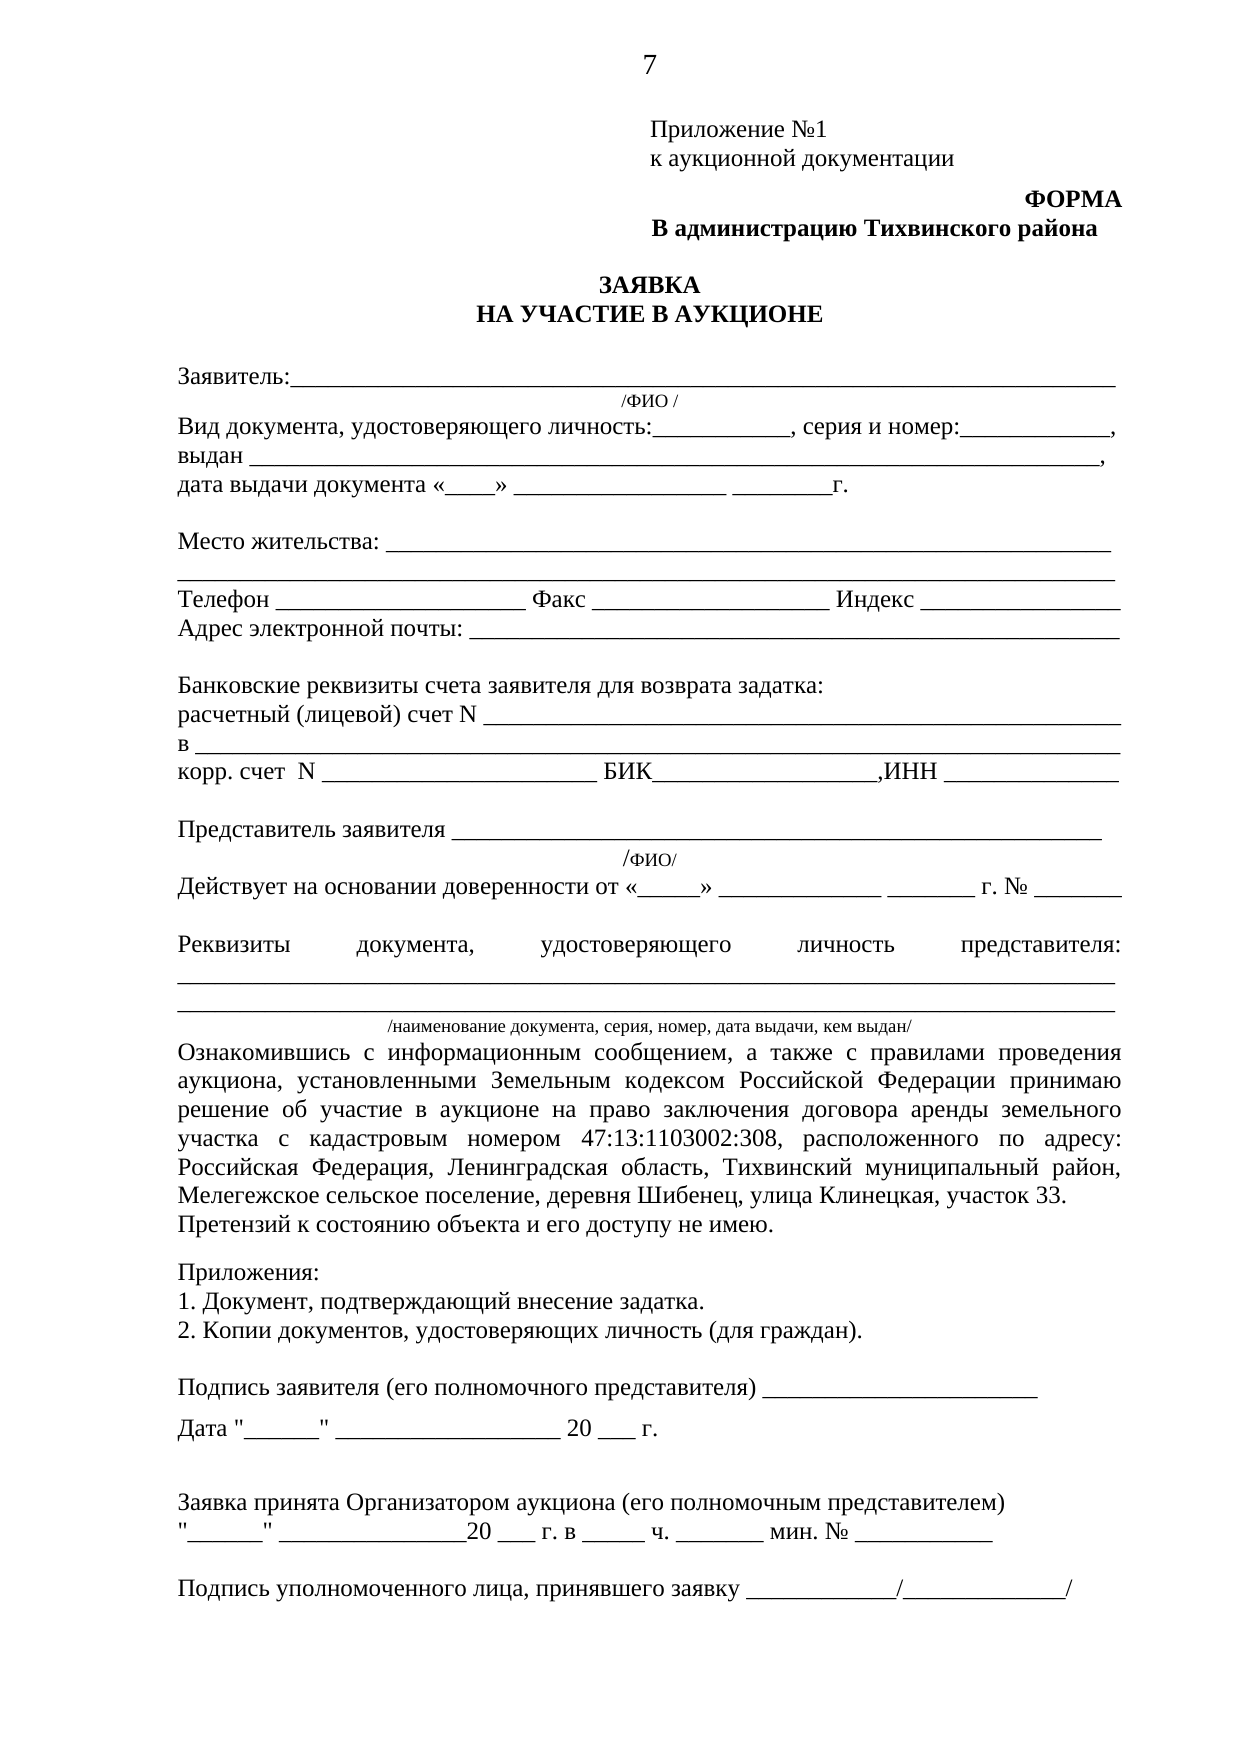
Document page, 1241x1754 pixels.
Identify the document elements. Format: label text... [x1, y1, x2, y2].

text Подпись заявителя (его полномочного представителя) ______________________ [177, 1372, 1122, 1401]
text расчетный (лицевой) счет N ___________________________________________________ [177, 699, 1122, 728]
text Заявитель:__________________________________________________________________ [177, 361, 1122, 390]
text "______" _______________20 ___ г. в _____ ч. _______ мин. № ___________ [177, 1516, 1122, 1545]
text ФОРМА [177, 184, 1122, 213]
text 1. Документ, подтверждающий внесение задатка. [177, 1286, 1122, 1315]
text Банковские реквизиты счета заявителя для возврата задатка: [177, 670, 1122, 699]
text корр. счет N ______________________ БИК__________________,ИНН ______________ [177, 756, 1122, 785]
text Заявка принята Организатором аукциона (его полномочным представителем) [177, 1487, 1122, 1516]
text Дата "______" __________________ 20 ___ г. [177, 1413, 1122, 1442]
text Ознакомившись с информационным сообщением, а также с правилами проведения аукциона, установленными Земельным кодексом Российской Федерации принимаю решение об участие в аукционе на право заключения договора аренды земельного участка с кадастровым номером 47:13:1103002:308, расположенного по адресу: Российская Федерация, Ленинградская область, Тихвинский муниципальный район, Мелегежское сельское поселение, деревня Шибенец, улица Клинецкая, участок 33. [177, 1037, 1122, 1209]
text Претензий к состоянию объекта и его доступу не имею. [177, 1209, 1122, 1238]
text НА УЧАСТИЕ В АУКЦИОНЕ [177, 299, 1122, 328]
text в __________________________________________________________________________ [177, 728, 1122, 756]
text ___________________________________________________________________________ [177, 555, 1122, 584]
text /ФИО / [177, 390, 1122, 411]
text Представитель заявителя ____________________________________________________ [177, 814, 1122, 843]
text В администрацию Тихвинского района [177, 213, 1122, 241]
text Реквизиты документа, удостоверяющего личность представителя: ______________________________________________________________________________________________________________________________________________________ [177, 929, 1122, 1015]
text Приложения: [177, 1257, 1122, 1286]
text Место жительства: __________________________________________________________ [177, 526, 1122, 555]
text Действует на основании доверенности от «_____» _____________ _______ г. № _______ [177, 871, 1122, 900]
text Телефон ____________________ Факс ___________________ Индекс ________________ [177, 584, 1122, 613]
text ЗАЯВКА [177, 270, 1122, 299]
text /ФИО/ [177, 843, 1122, 871]
text /наименование документа, серия, номер, дата выдачи, кем выдан/ [177, 1015, 1122, 1037]
text Вид документа, удостоверяющего личность:___________, серия и номер:____________, выдан ____________________________________________________________________, дата выдачи документа «____» _________________ ________г. [177, 411, 1122, 498]
text Адрес электронной почты: ____________________________________________________ [177, 613, 1122, 641]
text 2. Копии документов, удостоверяющих личность (для граждан). [177, 1315, 1122, 1343]
text Приложение №1 [177, 114, 1122, 143]
text к аукционной документации [177, 143, 1122, 172]
text Подпись уполномоченного лица, принявшего заявку ____________/_____________/ [177, 1573, 1122, 1602]
